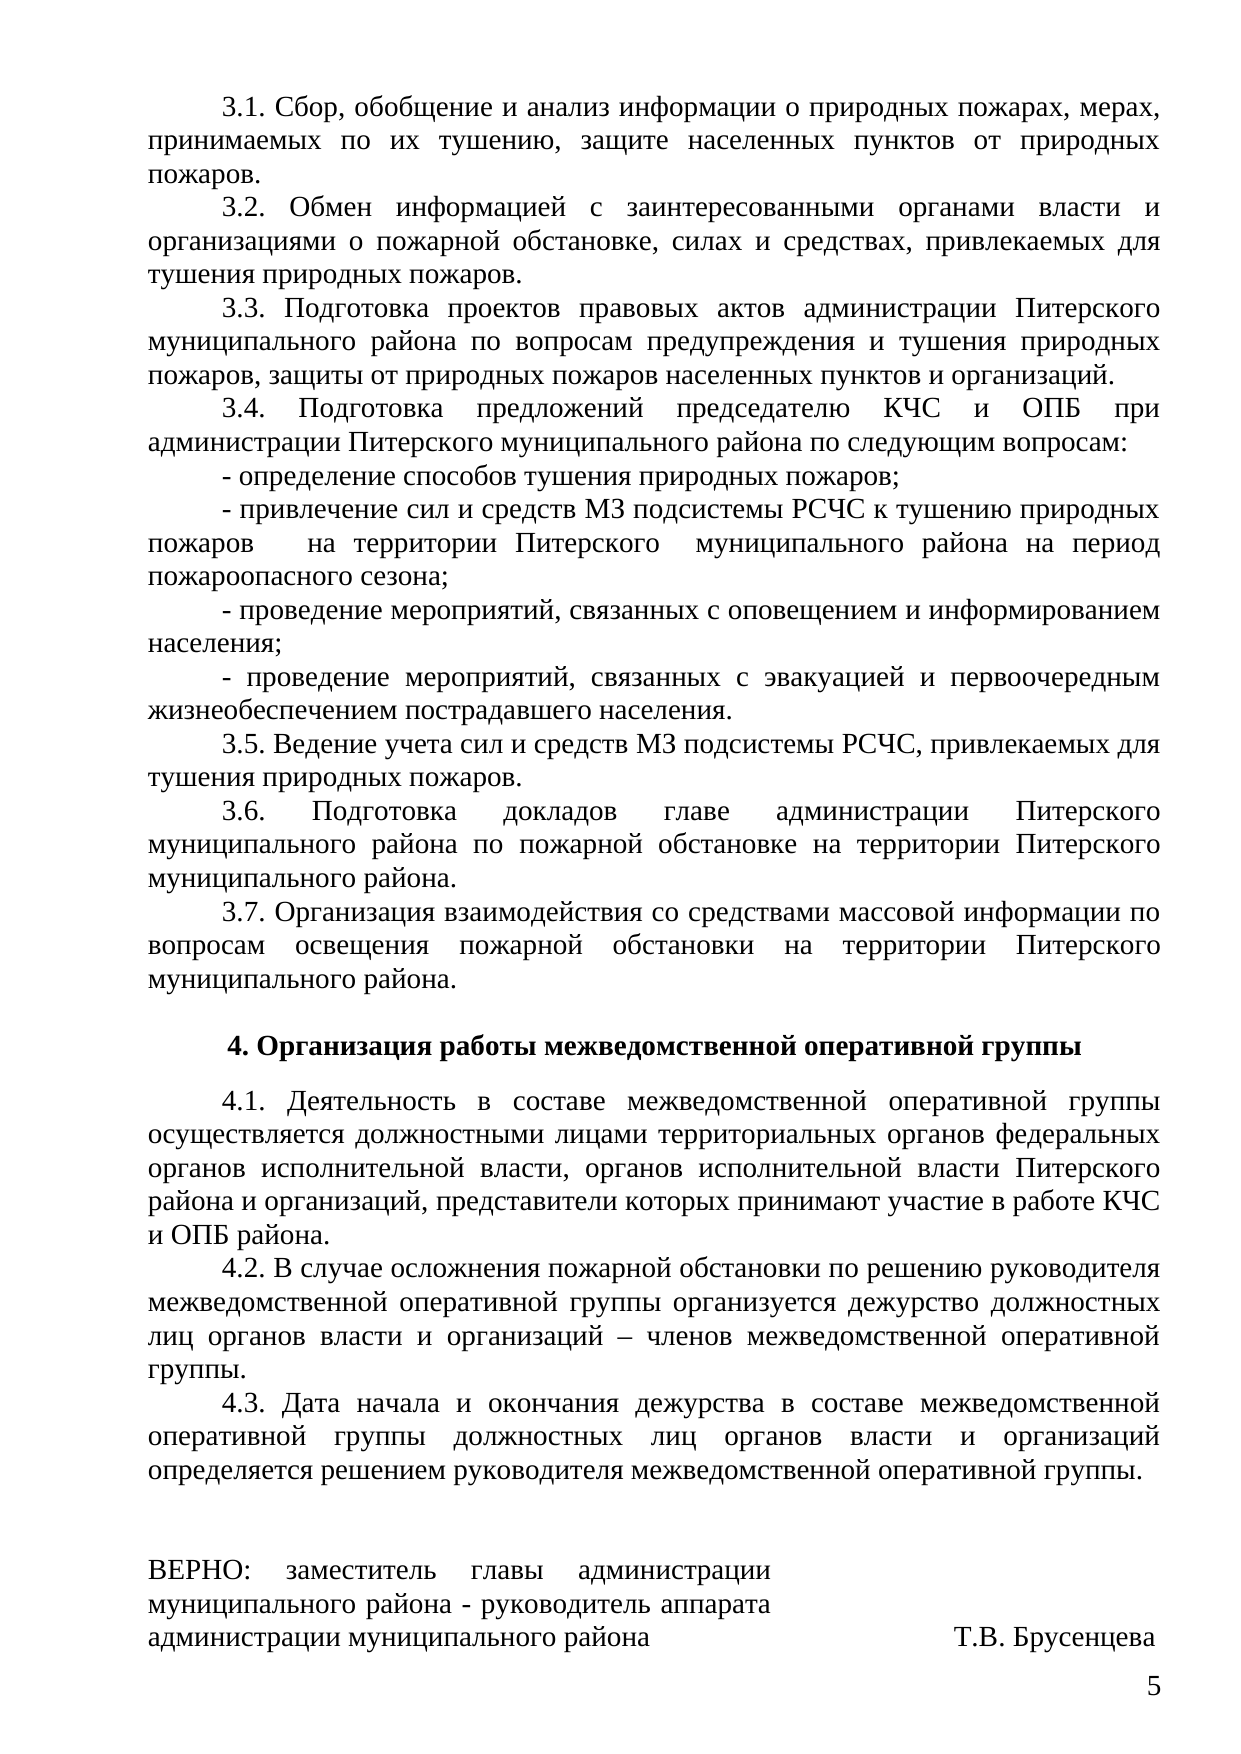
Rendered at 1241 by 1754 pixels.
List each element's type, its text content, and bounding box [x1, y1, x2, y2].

table_header ВЕРНО: заместитель главы администрации муниципального района - руководитель аппарата администрации муниципального района [136, 1553, 783, 1653]
text 3.4. Подготовка предложений председателю КЧС и ОПБ при администрации Питерского муниципального района по следующим вопросам: [148, 391, 1161, 458]
text 3.3. Подготовка проектов правовых актов администрации Питерского муниципального района по вопросам предупреждения и тушения природных пожаров, защиты от природных пожаров населенных пунктов и организаций. [148, 290, 1161, 391]
text 4.2. В случае осложнения пожарной обстановки по решению руководителя межведомственной оперативной группы организуется дежурство должностных лиц органов власти и организаций – членов межведомственной оперативной группы. [148, 1251, 1161, 1385]
text 3.2. Обмен информацией с заинтересованными органами власти и организациями о пожарной обстановке, силах и средствах, привлекаемых для тушения природных пожаров. [148, 189, 1161, 290]
text 3.5. Ведение учета сил и средств МЗ подсистемы РСЧС, привлекаемых для тушения природных пожаров. [148, 726, 1161, 793]
text 3.7. Организация взаимодействия со средствами массовой информации по вопросам освещения пожарной обстановки на территории Питерского муниципального района. [148, 894, 1161, 994]
text 4.1. Деятельность в составе межведомственной оперативной группы осуществляется должностными лицами территориальных органов федеральных органов исполнительной власти, органов исполнительной власти Питерского района и организаций, представители которых принимают участие в работе КЧС и ОПБ района. [148, 1083, 1161, 1251]
text 4.3. Дата начала и окончания дежурства в составе межведомственной оперативной группы должностных лиц органов власти и организаций определяется решением руководителя межведомственной оперативной группы. [148, 1385, 1161, 1485]
table_header Т.В. Брусенцева [783, 1553, 1167, 1653]
text - проведение мероприятий, связанных с оповещением и информированием населения; [148, 592, 1161, 659]
text - определение способов тушения природных пожаров; [148, 458, 1161, 491]
text - привлечение сил и средств МЗ подсистемы РСЧС к тушению природных пожаров на территории Питерского муниципального района на период пожароопасного сезона; [148, 491, 1161, 592]
text 3.6. Подготовка докладов главе администрации Питерского муниципального района по пожарной обстановке на территории Питерского муниципального района. [148, 793, 1161, 894]
text - проведение мероприятий, связанных с эвакуацией и первоочередным жизнеобеспечением пострадавшего населения. [148, 659, 1161, 726]
text 4. Организация работы межведомственной оперативной группы [148, 1028, 1161, 1061]
text 3.1. Сбор, обобщение и анализ информации о природных пожарах, мерах, принимаемых по их тушению, защите населенных пунктов от природных пожаров. [148, 89, 1161, 189]
